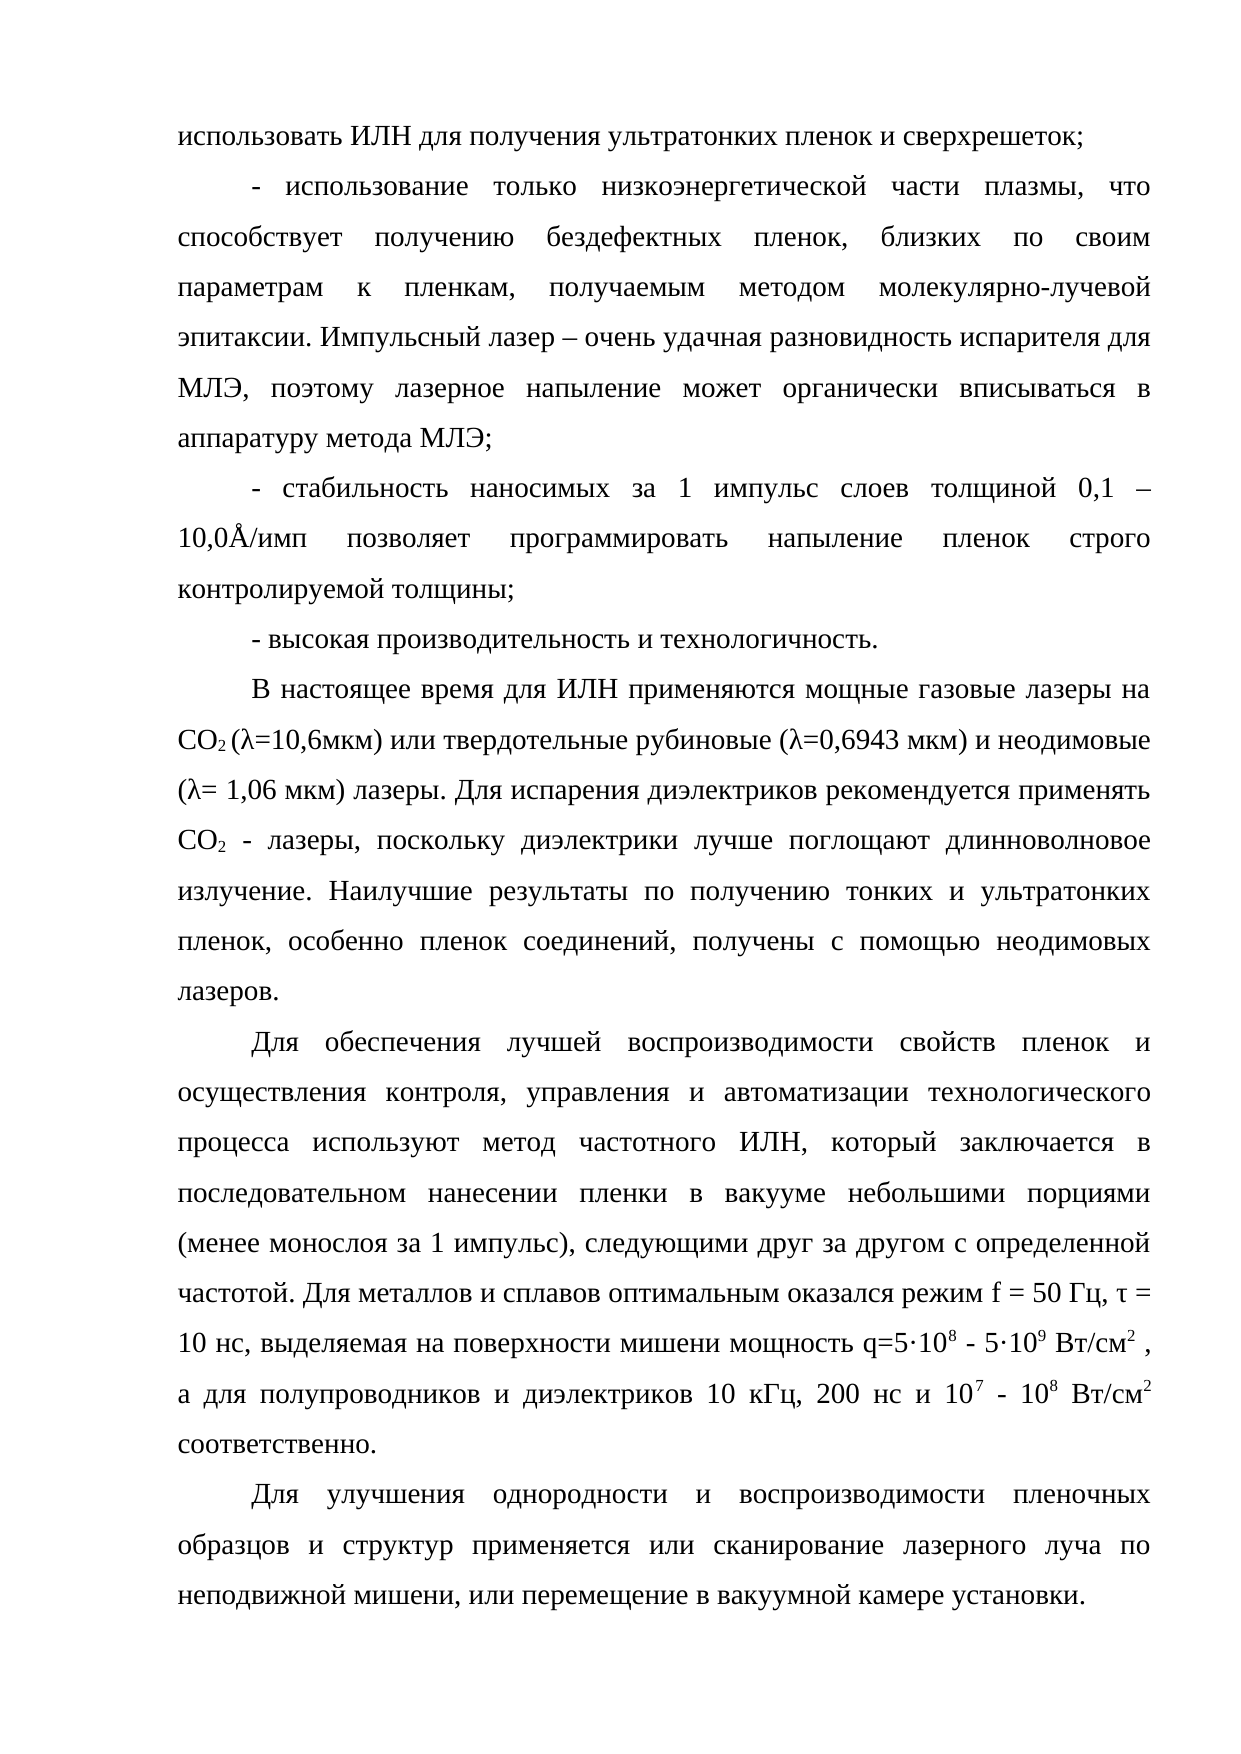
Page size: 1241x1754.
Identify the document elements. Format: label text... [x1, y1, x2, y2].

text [177, 118, 1152, 152]
text - стабильность наносимых за 1 импульс слоев толщиной 0,1 – 10,0Å/имп позволяет программировать напыление пленок строго контролируемой толщины; [177, 470, 1152, 604]
text - высокая производительность и технологичность. [177, 621, 1152, 655]
text - использование только низкоэнергетической части плазмы, что способствует получению бездефектных пленок, близких по своим параметрам к пленкам, получаемым методом молекулярно-лучевой эпитаксии. Импульсный лазер – очень удачная разновидность испарителя для МЛЭ, поэтому лазерное напыление может органически вписываться в аппаратуру метода МЛЭ; [177, 168, 1152, 453]
text В настоящее время для ИЛН применяются мощные газовые лазеры на СО2 (λ=10,6мкм) или твердотельные рубиновые (λ=0,6943 мкм) и неодимовые (λ= 1,06 мкм) лазеры. Для испарения диэлектриков рекомендуется применять СО2 - лазеры, поскольку диэлектрики лучше поглощают длинноволновое излучение. Наилучшие результаты по получению тонких и ультратонких пленок, особенно пленок соединений, получены с помощью неодимовых лазеров. [177, 672, 1152, 1007]
text Для улучшения однородности и воспроизводимости пленочных образцов и структур применяется или сканирование лазерного луча по неподвижной мишени, или перемещение в вакуумной камере установки. [177, 1477, 1152, 1611]
text Для обеспечения лучшей воспроизводимости свойств пленок и осуществления контроля, управления и автоматизации технологического процесса используют метод частотного ИЛН, который заключается в последовательном нанесении пленки в вакууме небольшими порциями (менее монослоя за 1 импульс), следующими друг за другом с определенной частотой. Для металлов и сплавов оптимальным оказался режим f = 50 Гц, τ = 10 нс, выделяемая на поверхности мишени мощность q=5·108 - 5·109 Вт/см2 , а для полупроводников и диэлектриков 10 кГц, 200 нс и 107 - 108 Вт/см2 соответственно. [177, 1024, 1152, 1460]
